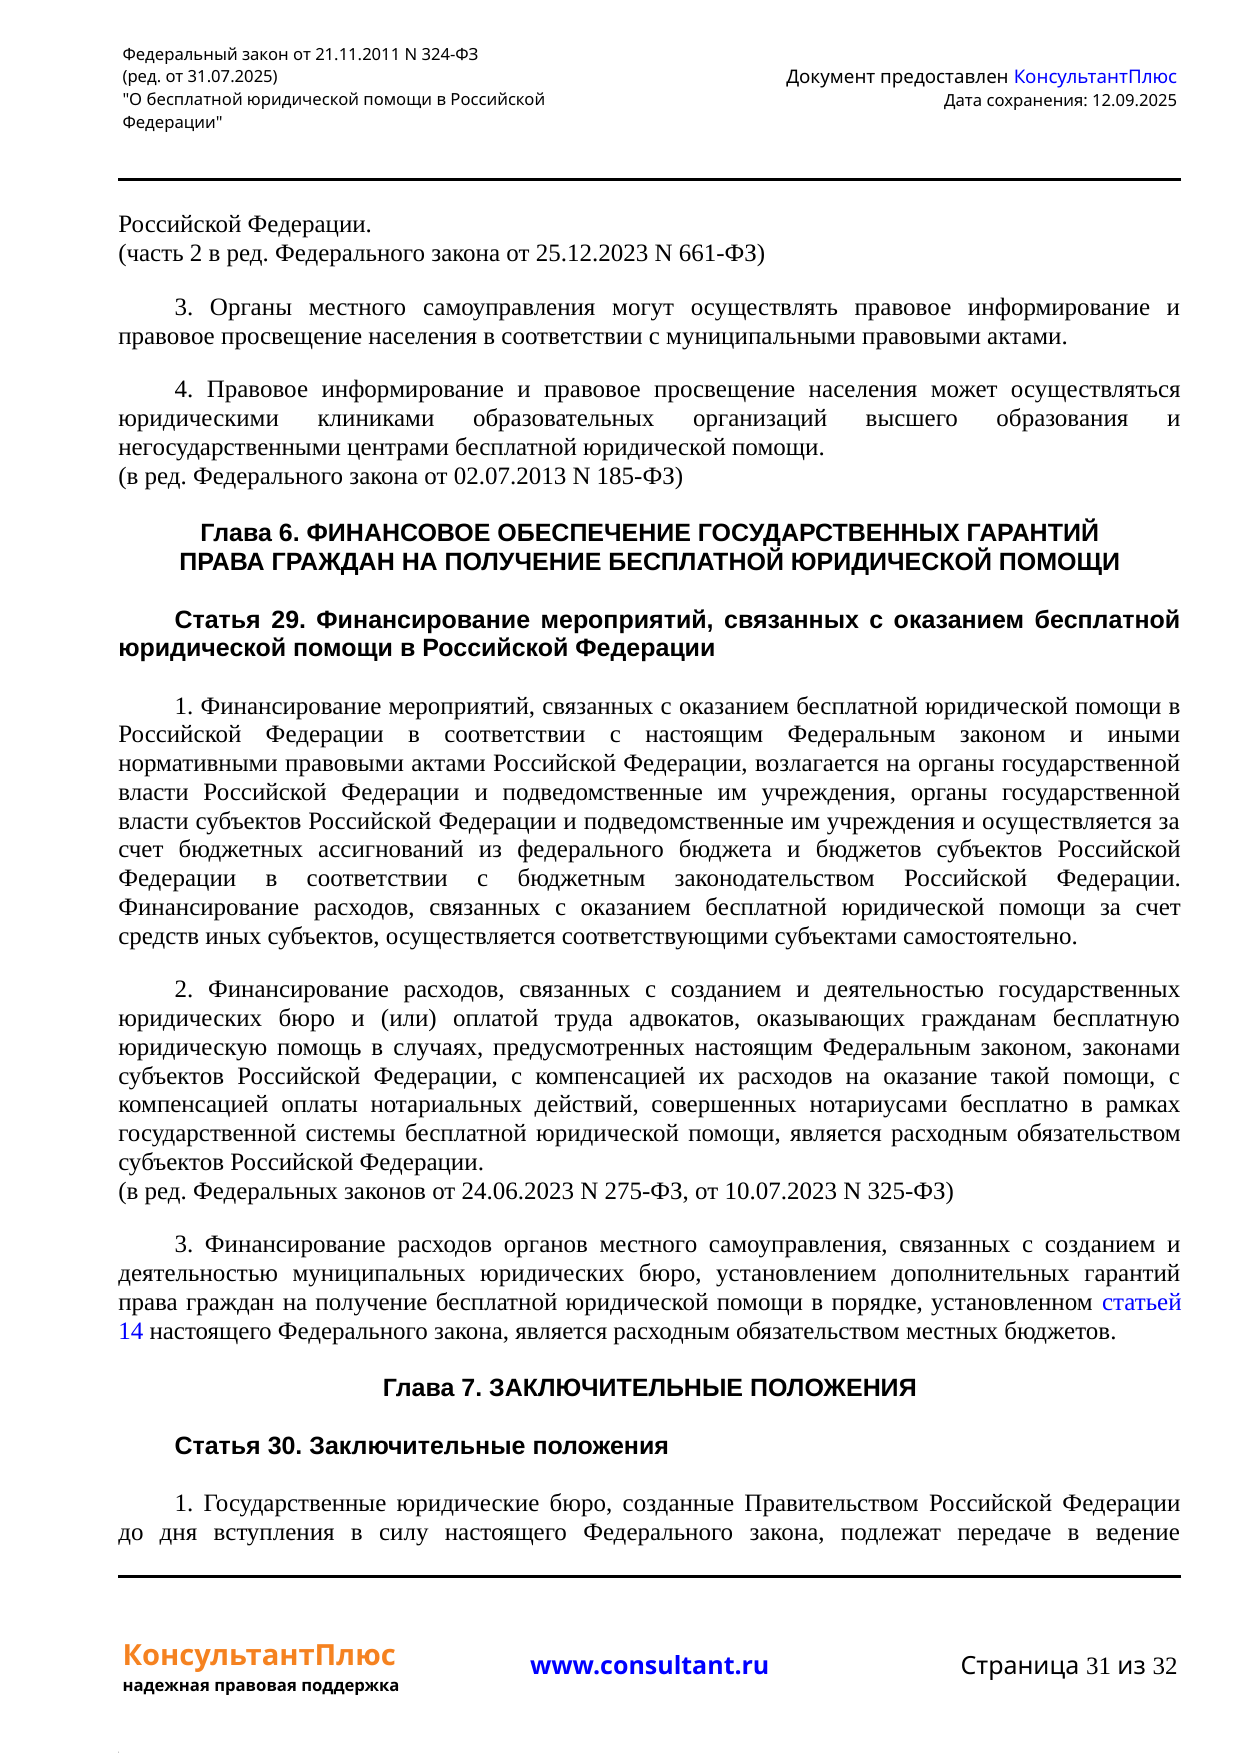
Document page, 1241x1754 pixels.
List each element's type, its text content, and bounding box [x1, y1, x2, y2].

text (в ред. Федеральных законов от 24.06.2023 N 275-ФЗ, от 10.07.2023 N 325-ФЗ) [118, 1176, 1181, 1204]
title Статья 30. Заключительные положения [118, 1431, 1181, 1459]
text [118, 1488, 1181, 1546]
title Глава 7. ЗАКЛЮЧИТЕЛЬНЫЕ ПОЛОЖЕНИЯ [118, 1373, 1181, 1402]
title Статья 29. Финансирование мероприятий, связанных с оказанием бесплатной юридической помощи в Российской Федерации [118, 604, 1181, 662]
text 2. Финансирование расходов, связанных с созданием и деятельностью государственных юридических бюро и (или) оплатой труда адвокатов, оказывающих гражданам бесплатную юридическую помощь в случаях, предусмотренных настоящим Федеральным законом, законами субъектов Российской Федерации, с компенсацией их расходов на оказание такой помощи, с компенсацией оплаты нотариальных действий, совершенных нотариусами бесплатно в рамках государственной системы бесплатной юридической помощи, является расходным обязательством субъектов Российской Федерации. [118, 974, 1181, 1176]
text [118, 209, 1181, 238]
title Глава 6. ФИНАНСОВОЕ ОБЕСПЕЧЕНИЕ ГОСУДАРСТВЕННЫХ ГАРАНТИЙ [118, 518, 1181, 547]
text 4. Правовое информирование и правовое просвещение населения может осуществляться юридическими клиниками образовательных организаций высшего образования и негосударственными центрами бесплатной юридической помощи. [118, 374, 1181, 461]
text 3. Органы местного самоуправления могут осуществлять правовое информирование и правовое просвещение населения в соответствии с муниципальными правовыми актами. [118, 292, 1181, 349]
text (в ред. Федерального закона от 02.07.2013 N 185-ФЗ) [118, 461, 1181, 489]
title ПРАВА ГРАЖДАН НА ПОЛУЧЕНИЕ БЕСПЛАТНОЙ ЮРИДИЧЕСКОЙ ПОМОЩИ [118, 547, 1181, 576]
text (часть 2 в ред. Федерального закона от 25.12.2023 N 661-ФЗ) [118, 238, 1181, 267]
text 1. Финансирование мероприятий, связанных с оказанием бесплатной юридической помощи в Российской Федерации в соответствии с настоящим Федеральным законом и иными нормативными правовыми актами Российской Федерации, возлагается на органы государственной власти Российской Федерации и подведомственные им учреждения, органы государственной власти субъектов Российской Федерации и подведомственные им учреждения и осуществляется за счет бюджетных ассигнований из федерального бюджета и бюджетов субъектов Российской Федерации в соответствии с бюджетным законодательством Российской Федерации. Финансирование расходов, связанных с оказанием бесплатной юридической помощи за счет средств иных субъектов, осуществляется соответствующими субъектами самостоятельно. [118, 691, 1181, 949]
text 3. Финансирование расходов органов местного самоуправления, связанных с созданием и деятельностью муниципальных юридических бюро, установлением дополнительных гарантий права граждан на получение бесплатной юридической помощи в порядке, установленном статьей 14 настоящего Федерального закона, является расходным обязательством местных бюджетов. [118, 1229, 1181, 1344]
